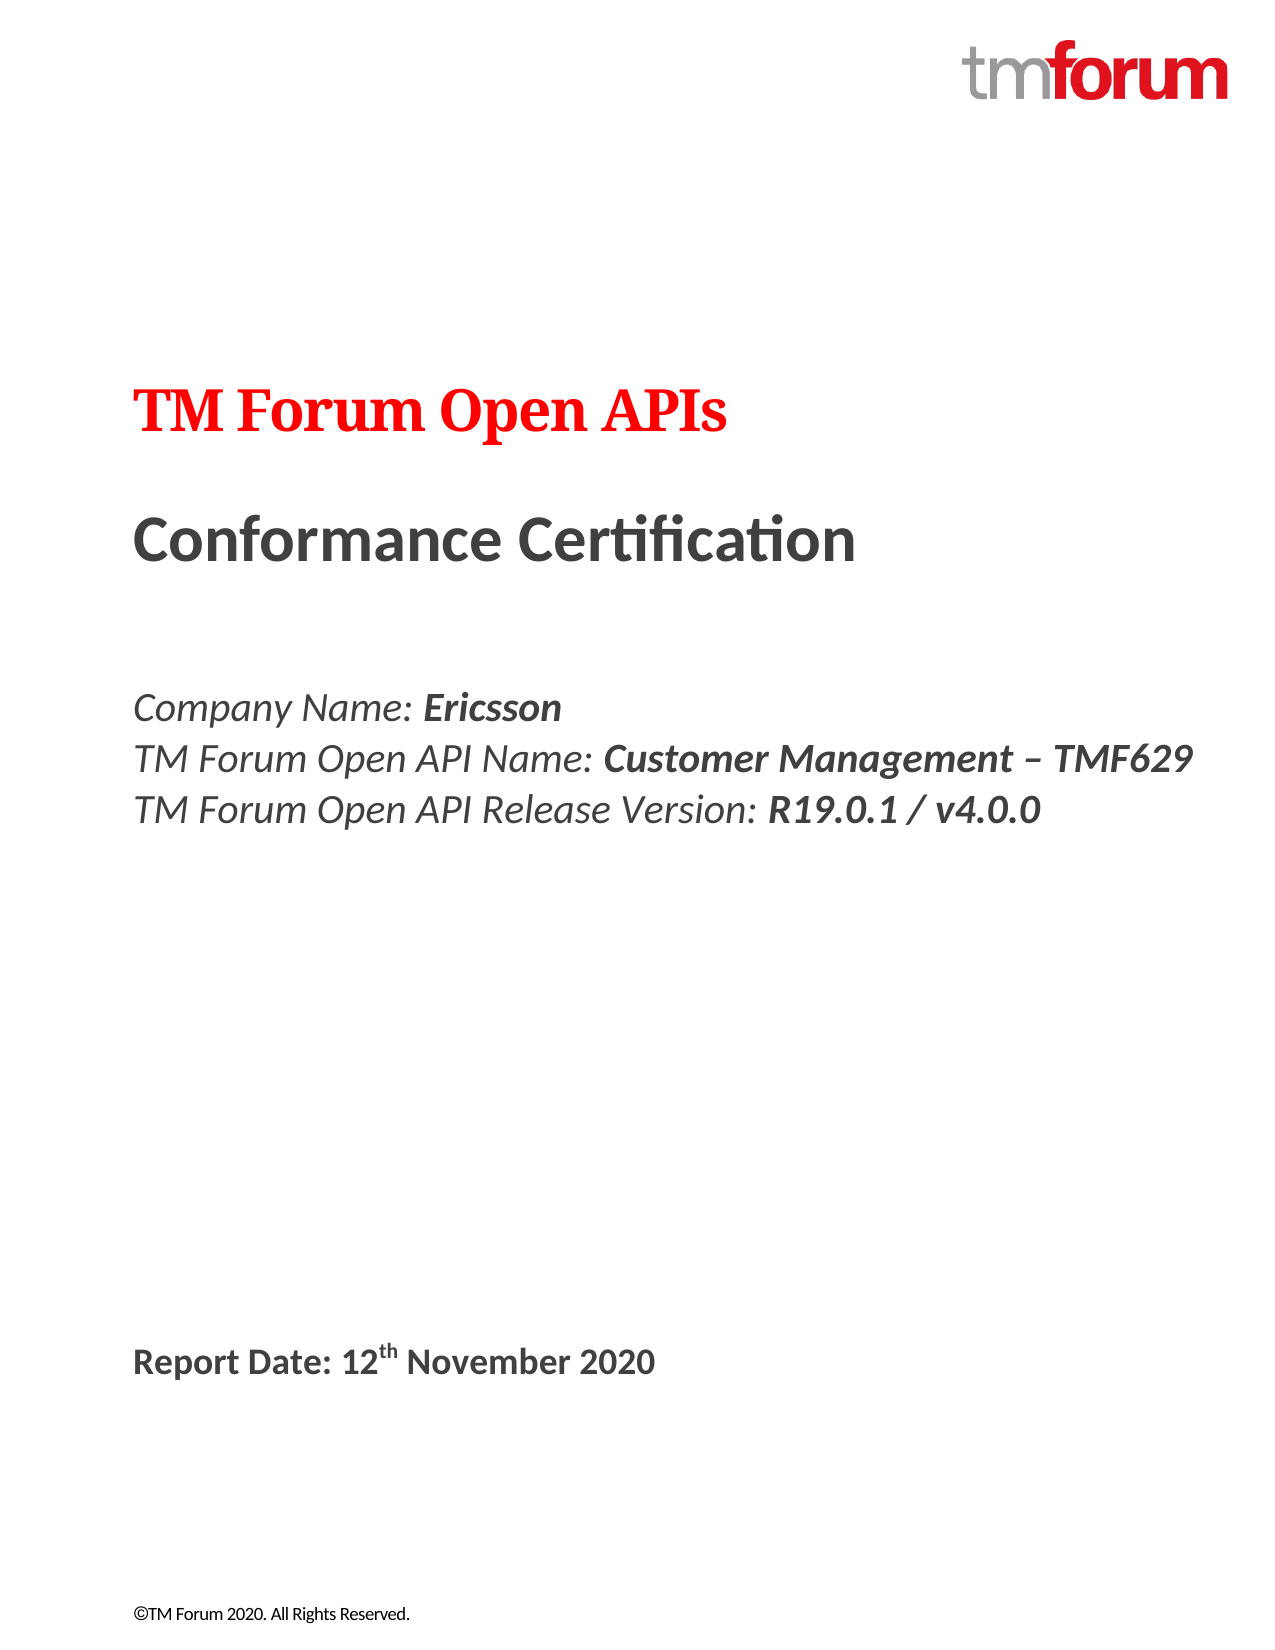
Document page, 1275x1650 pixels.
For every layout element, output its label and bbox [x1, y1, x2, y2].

picture [962, 40, 1228, 100]
